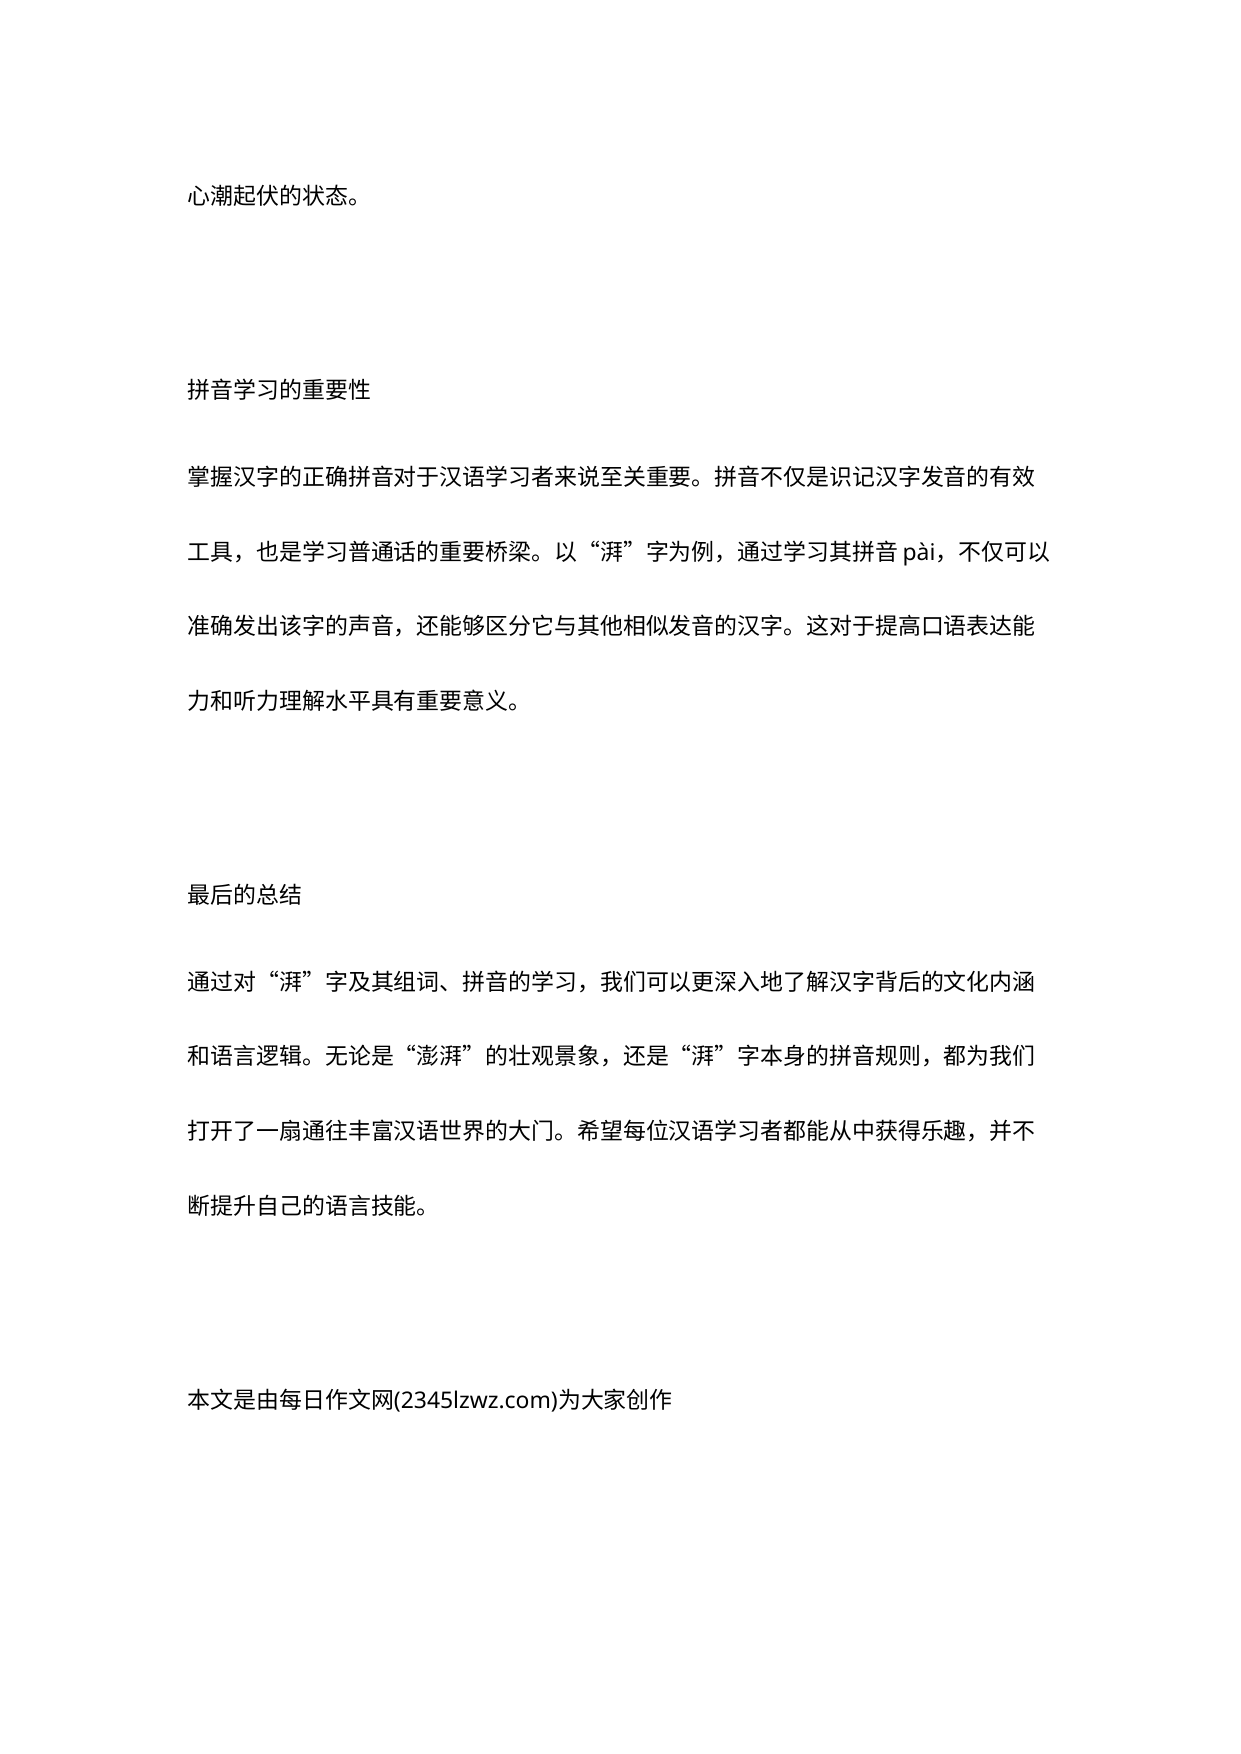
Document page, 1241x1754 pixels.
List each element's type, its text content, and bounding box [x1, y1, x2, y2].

text 拼音学习的重要性 [187, 356, 1053, 421]
text 掌握汉字的正确拼音对于汉语学习者来说至关重要。拼音不仅是识记汉字发音的有效工具，也是学习普通话的重要桥梁。以“湃”字为例，通过学习其拼音pài，不仅可以准确发出该字的声音，还能够区分它与其他相似发音的汉字。这对于提高口语表达能力和听力理解水平具有重要意义。 [187, 443, 1053, 732]
text 本文是由每日作文网(2345lzwz.com)为大家创作 [187, 1366, 1053, 1431]
text 通过对“湃”字及其组词、拼音的学习，我们可以更深入地了解汉字背后的文化内涵和语言逻辑。无论是“澎湃”的壮观景象，还是“湃”字本身的拼音规则，都为我们打开了一扇通往丰富汉语世界的大门。希望每位汉语学习者都能从中获得乐趣，并不断提升自己的语言技能。 [187, 948, 1053, 1237]
text 最后的总结 [187, 861, 1053, 926]
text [187, 162, 1053, 227]
